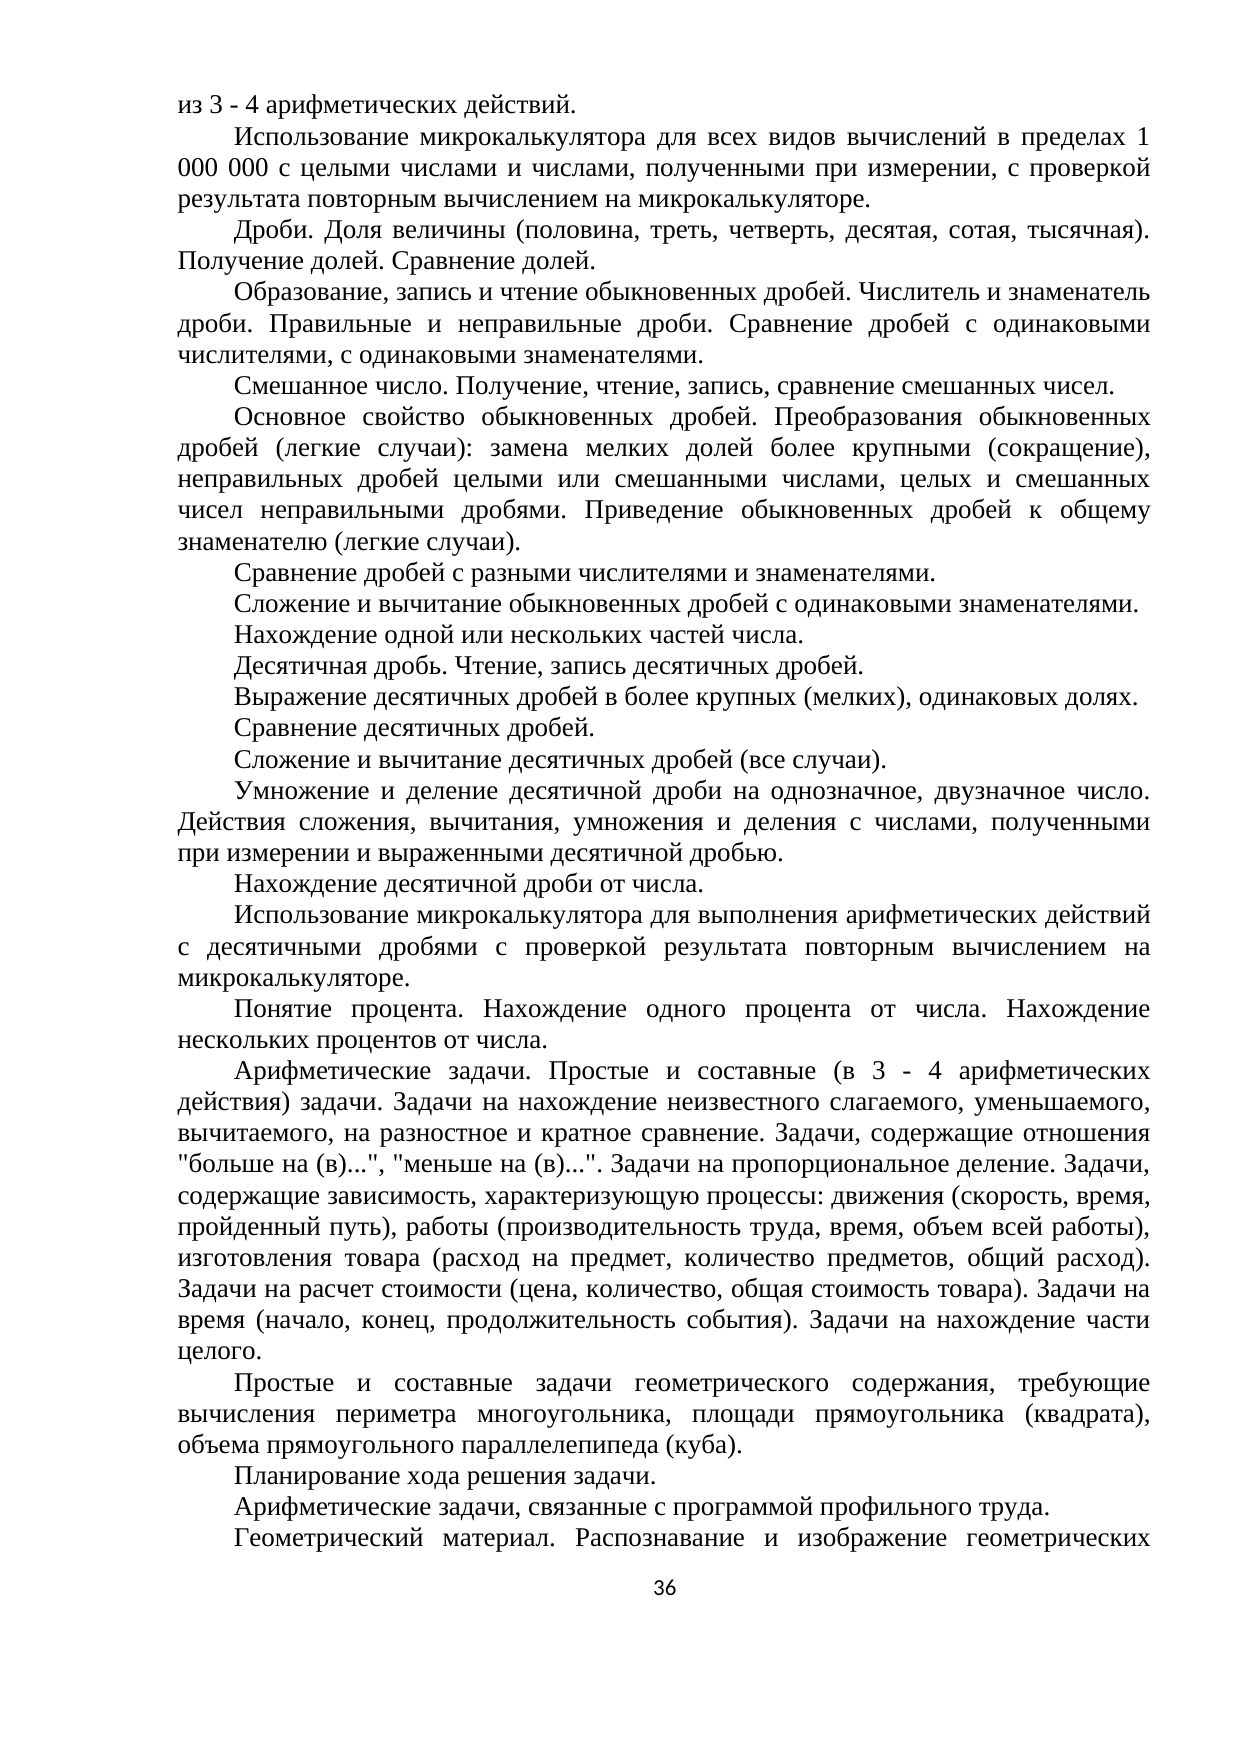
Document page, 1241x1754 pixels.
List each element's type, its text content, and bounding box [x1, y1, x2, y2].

text Планирование хода решения задачи. [177, 1459, 1152, 1490]
text Использование микрокалькулятора для выполнения арифметических действий с десятичными дробями с проверкой результата повторным вычислением на микрокалькуляторе. [177, 898, 1152, 992]
text Десятичная дробь. Чтение, запись десятичных дробей. [177, 649, 1152, 680]
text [177, 89, 1152, 120]
text Смешанное число. Получение, чтение, запись, сравнение смешанных чисел. [177, 369, 1152, 400]
text Простые и составные задачи геометрического содержания, требующие вычисления периметра многоугольника, площади прямоугольника (квадрата), объема прямоугольного параллелепипеда (куба). [177, 1366, 1152, 1459]
text Нахождение одной или нескольких частей числа. [177, 618, 1152, 649]
text Сравнение десятичных дробей. [177, 712, 1152, 743]
text Образование, запись и чтение обыкновенных дробей. Числитель и знаменатель дроби. Правильные и неправильные дроби. Сравнение дробей с одинаковыми числителями, с одинаковыми знаменателями. [177, 276, 1152, 369]
text Арифметические задачи, связанные с программой профильного труда. [177, 1490, 1152, 1521]
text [177, 1521, 1152, 1552]
text Умножение и деление десятичной дроби на однозначное, двузначное число. Действия сложения, вычитания, умножения и деления с числами, полученными при измерении и выраженными десятичной дробью. [177, 774, 1152, 867]
text Сложение и вычитание десятичных дробей (все случаи). [177, 743, 1152, 774]
text Сложение и вычитание обыкновенных дробей с одинаковыми знаменателями. [177, 587, 1152, 618]
text Использование микрокалькулятора для всех видов вычислений в пределах 1 000 000 с целыми числами и числами, полученными при измерении, с проверкой результата повторным вычислением на микрокалькуляторе. [177, 120, 1152, 213]
text Сравнение дробей с разными числителями и знаменателями. [177, 556, 1152, 587]
text Понятие процента. Нахождение одного процента от числа. Нахождение нескольких процентов от числа. [177, 992, 1152, 1054]
text Выражение десятичных дробей в более крупных (мелких), одинаковых долях. [177, 680, 1152, 712]
text Дроби. Доля величины (половина, треть, четверть, десятая, сотая, тысячная). Получение долей. Сравнение долей. [177, 213, 1152, 276]
text Основное свойство обыкновенных дробей. Преобразования обыкновенных дробей (легкие случаи): замена мелких долей более крупными (сокращение), неправильных дробей целыми или смешанными числами, целых и смешанных чисел неправильными дробями. Приведение обыкновенных дробей к общему знаменателю (легкие случаи). [177, 400, 1152, 556]
text Арифметические задачи. Простые и составные (в 3 - 4 арифметических действия) задачи. Задачи на нахождение неизвестного слагаемого, уменьшаемого, вычитаемого, на разностное и кратное сравнение. Задачи, содержащие отношения "больше на (в)...", "меньше на (в)...". Задачи на пропорциональное деление. Задачи, содержащие зависимость, характеризующую процессы: движения (скорость, время, пройденный путь), работы (производительность труда, время, объем всей работы), изготовления товара (расход на предмет, количество предметов, общий расход). Задачи на расчет стоимости (цена, количество, общая стоимость товара). Задачи на время (начало, конец, продолжительность события). Задачи на нахождение части целого. [177, 1054, 1152, 1366]
text Нахождение десятичной дроби от числа. [177, 867, 1152, 898]
